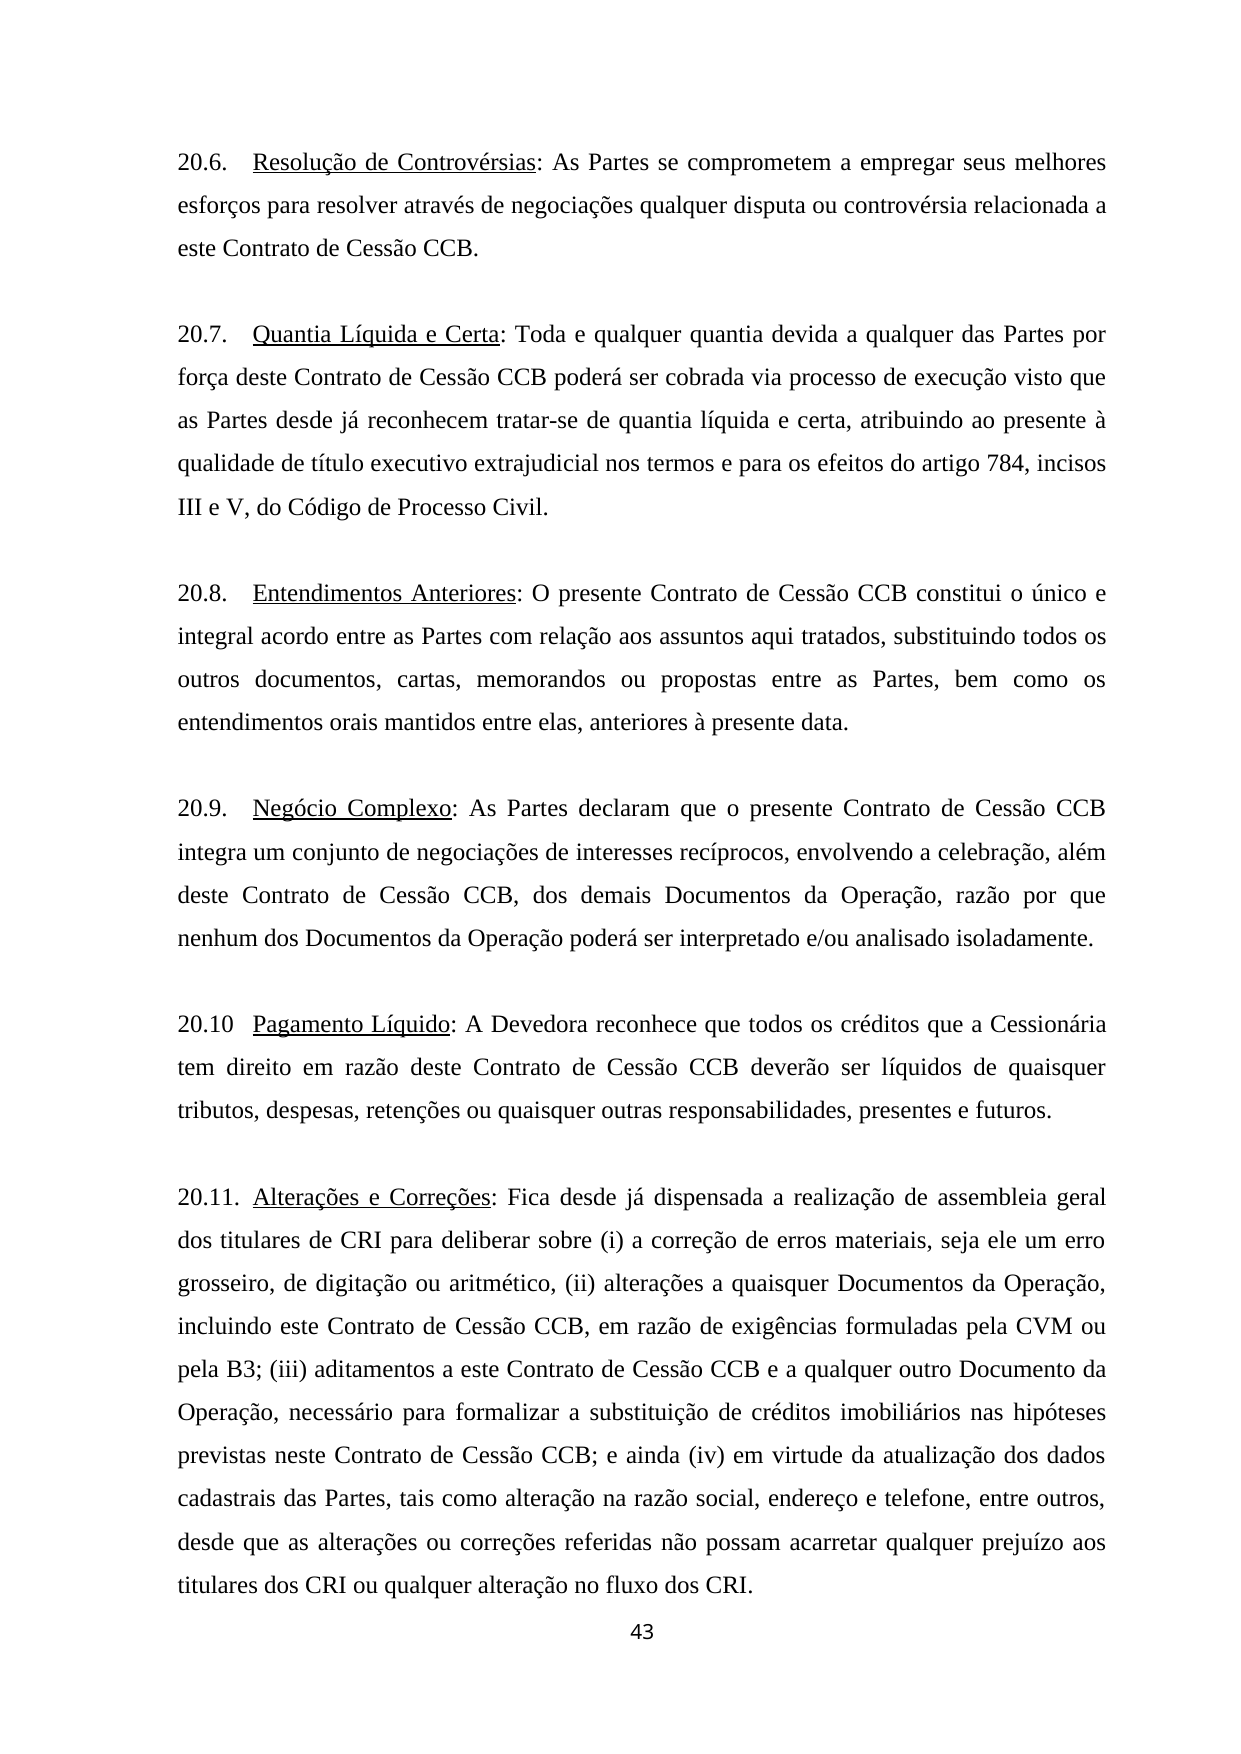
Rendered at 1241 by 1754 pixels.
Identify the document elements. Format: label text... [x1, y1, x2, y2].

text 20.6. Resolução de Controvérsias: As Partes se comprometem a empregar seus melhores esforços para resolver através de negociações qualquer disputa ou controvérsia relacionada a este Contrato de Cessão CCB. [177, 147, 1107, 262]
text 20.11. Alterações e Correções: Fica desde já dispensada a realização de assembleia geral dos titulares de CRI para deliberar sobre (i) a correção de erros materiais, seja ele um erro grosseiro, de digitação ou aritmético, (ii) alterações a quaisquer Documentos da Operação, incluindo este Contrato de Cessão CCB, em razão de exigências formuladas pela CVM ou pela B3; (iii) aditamentos a este Contrato de Cessão CCB e a qualquer outro Documento da Operação, necessário para formalizar a substituição de créditos imobiliários nas hipóteses previstas neste Contrato de Cessão CCB; e ainda (iv) em virtude da atualização dos dados cadastrais das Partes, tais como alteração na razão social, endereço e telefone, entre outros, desde que as alterações ou correções referidas não possam acarretar qualquer prejuízo aos titulares dos CRI ou qualquer alteração no fluxo dos CRI. [177, 1182, 1107, 1598]
text 20.10 Pagamento Líquido: A Devedora reconhece que todos os créditos que a Cessionária tem direito em razão deste Contrato de Cessão CCB deverão ser líquidos de quaisquer tributos, despesas, retenções ou quaisquer outras responsabilidades, presentes e futuros. [177, 1009, 1107, 1124]
text 20.9. Negócio Complexo: As Partes declaram que o presente Contrato de Cessão CCB integra um conjunto de negociações de interesses recíprocos, envolvendo a celebração, além deste Contrato de Cessão CCB, dos demais Documentos da Operação, razão por que nenhum dos Documentos da Operação poderá ser interpretado e/ou analisado isoladamente. [177, 793, 1107, 952]
text 20.8. Entendimentos Anteriores: O presente Contrato de Cessão CCB constitui o único e integral acordo entre as Partes com relação aos assuntos aqui tratados, substituindo todos os outros documentos, cartas, memorandos ou propostas entre as Partes, bem como os entendimentos orais mantidos entre elas, anteriores à presente data. [177, 578, 1107, 736]
text 20.7. Quantia Líquida e Certa: Toda e qualquer quantia devida a qualquer das Partes por força deste Contrato de Cessão CCB poderá ser cobrada via processo de execução visto que as Partes desde já reconhecem tratar-se de quantia líquida e certa, atribuindo ao presente à qualidade de título executivo extrajudicial nos termos e para os efeitos do artigo 784, incisos III e V, do Código de Processo Civil. [177, 319, 1107, 520]
